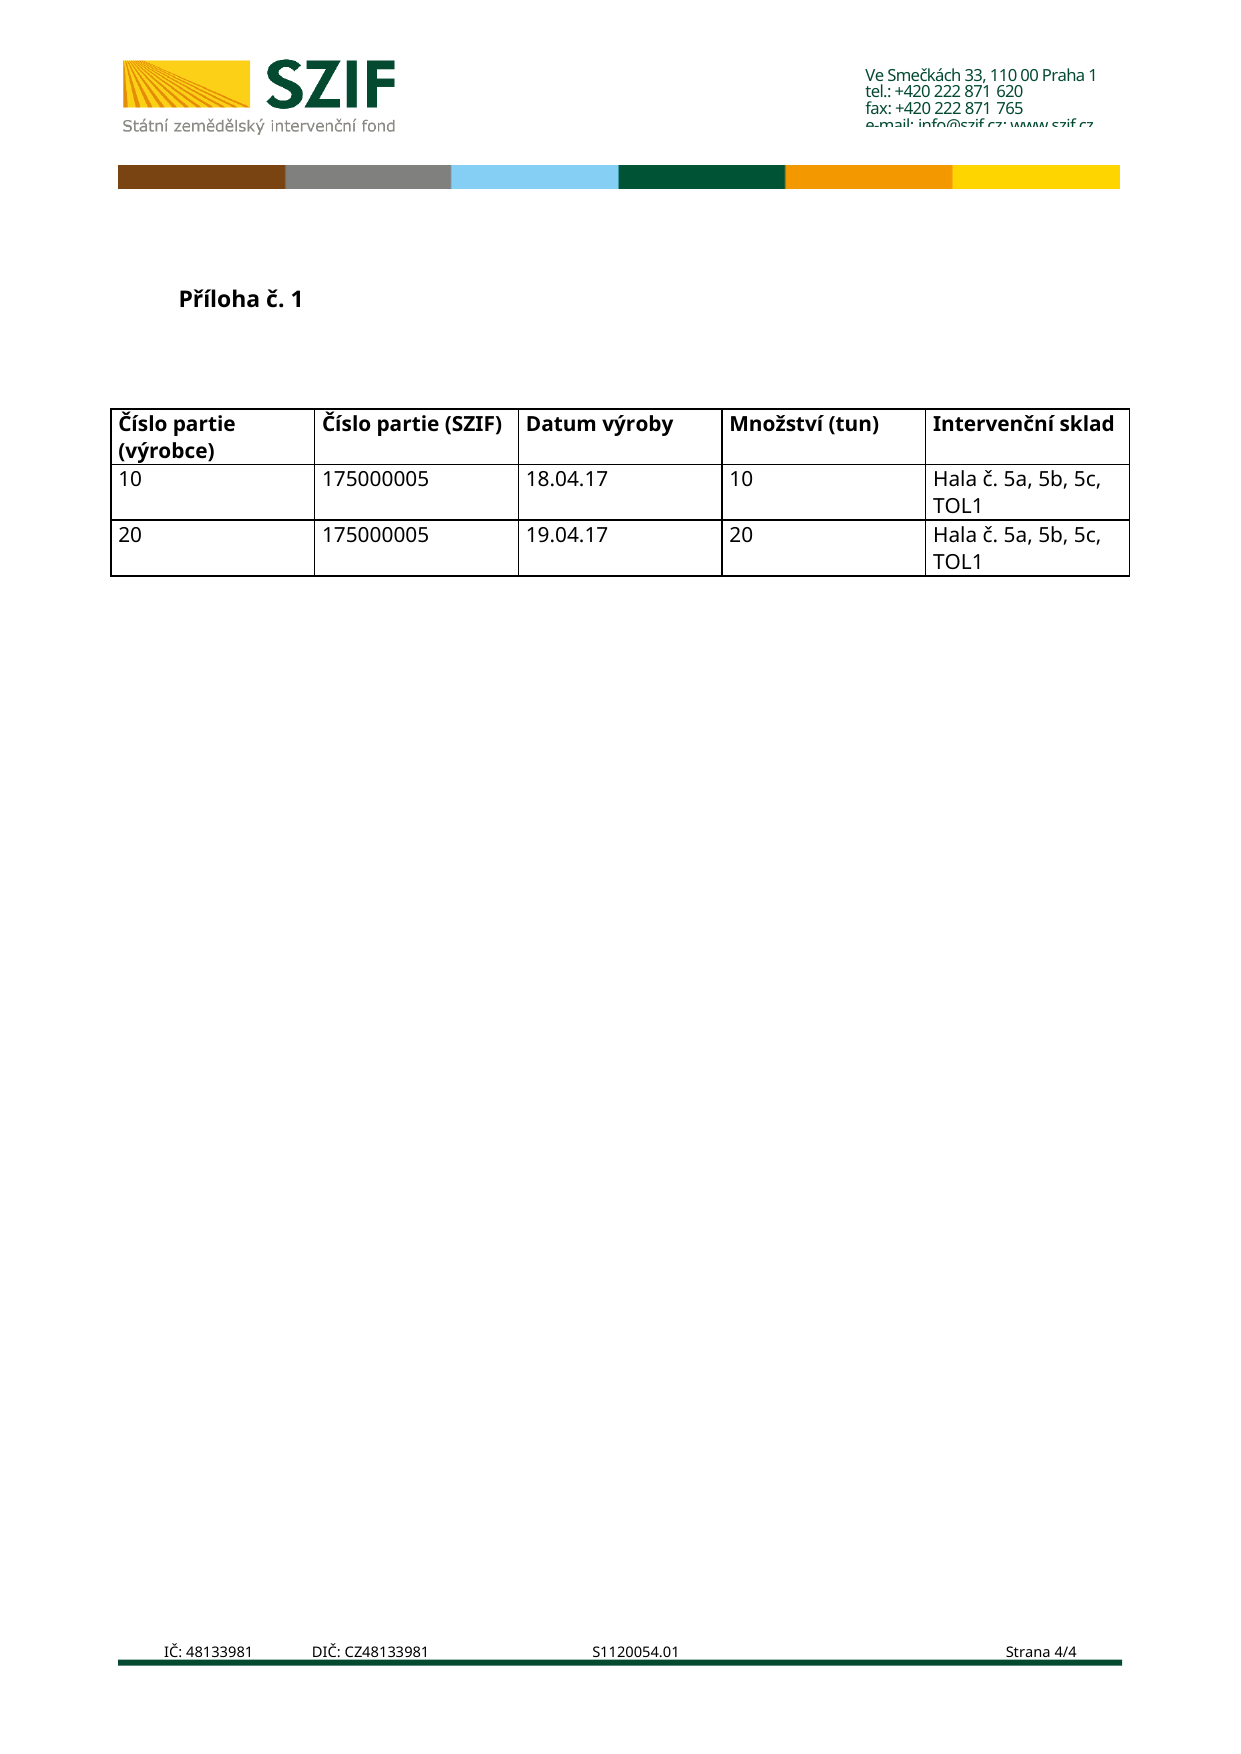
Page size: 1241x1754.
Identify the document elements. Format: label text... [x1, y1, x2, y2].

table_cell 18.04.17 [519, 465, 721, 519]
table_cell Hala č. 5a, 5b, 5c, TOL1 [926, 521, 1129, 575]
table_header Intervenční sklad [926, 410, 1129, 463]
table_cell 175000005 [315, 465, 518, 519]
table_cell 10 [723, 465, 925, 519]
table_header Datum výroby [519, 410, 721, 463]
table_cell 19.04.17 [519, 521, 721, 575]
table_header Číslo partie (SZIF) [315, 410, 518, 463]
picture [118, 165, 1120, 189]
picture [121, 58, 397, 136]
table_header Množství (tun) [723, 410, 925, 463]
table_cell 175000005 [315, 521, 518, 575]
table_cell 20 [112, 521, 314, 575]
table_cell 20 [723, 521, 925, 575]
table_header Číslo partie (výrobce) [112, 410, 314, 463]
table_cell 10 [112, 465, 314, 519]
subtitle Příloha č. 1 [178, 283, 1122, 314]
table_cell Hala č. 5a, 5b, 5c, TOL1 [926, 465, 1129, 519]
